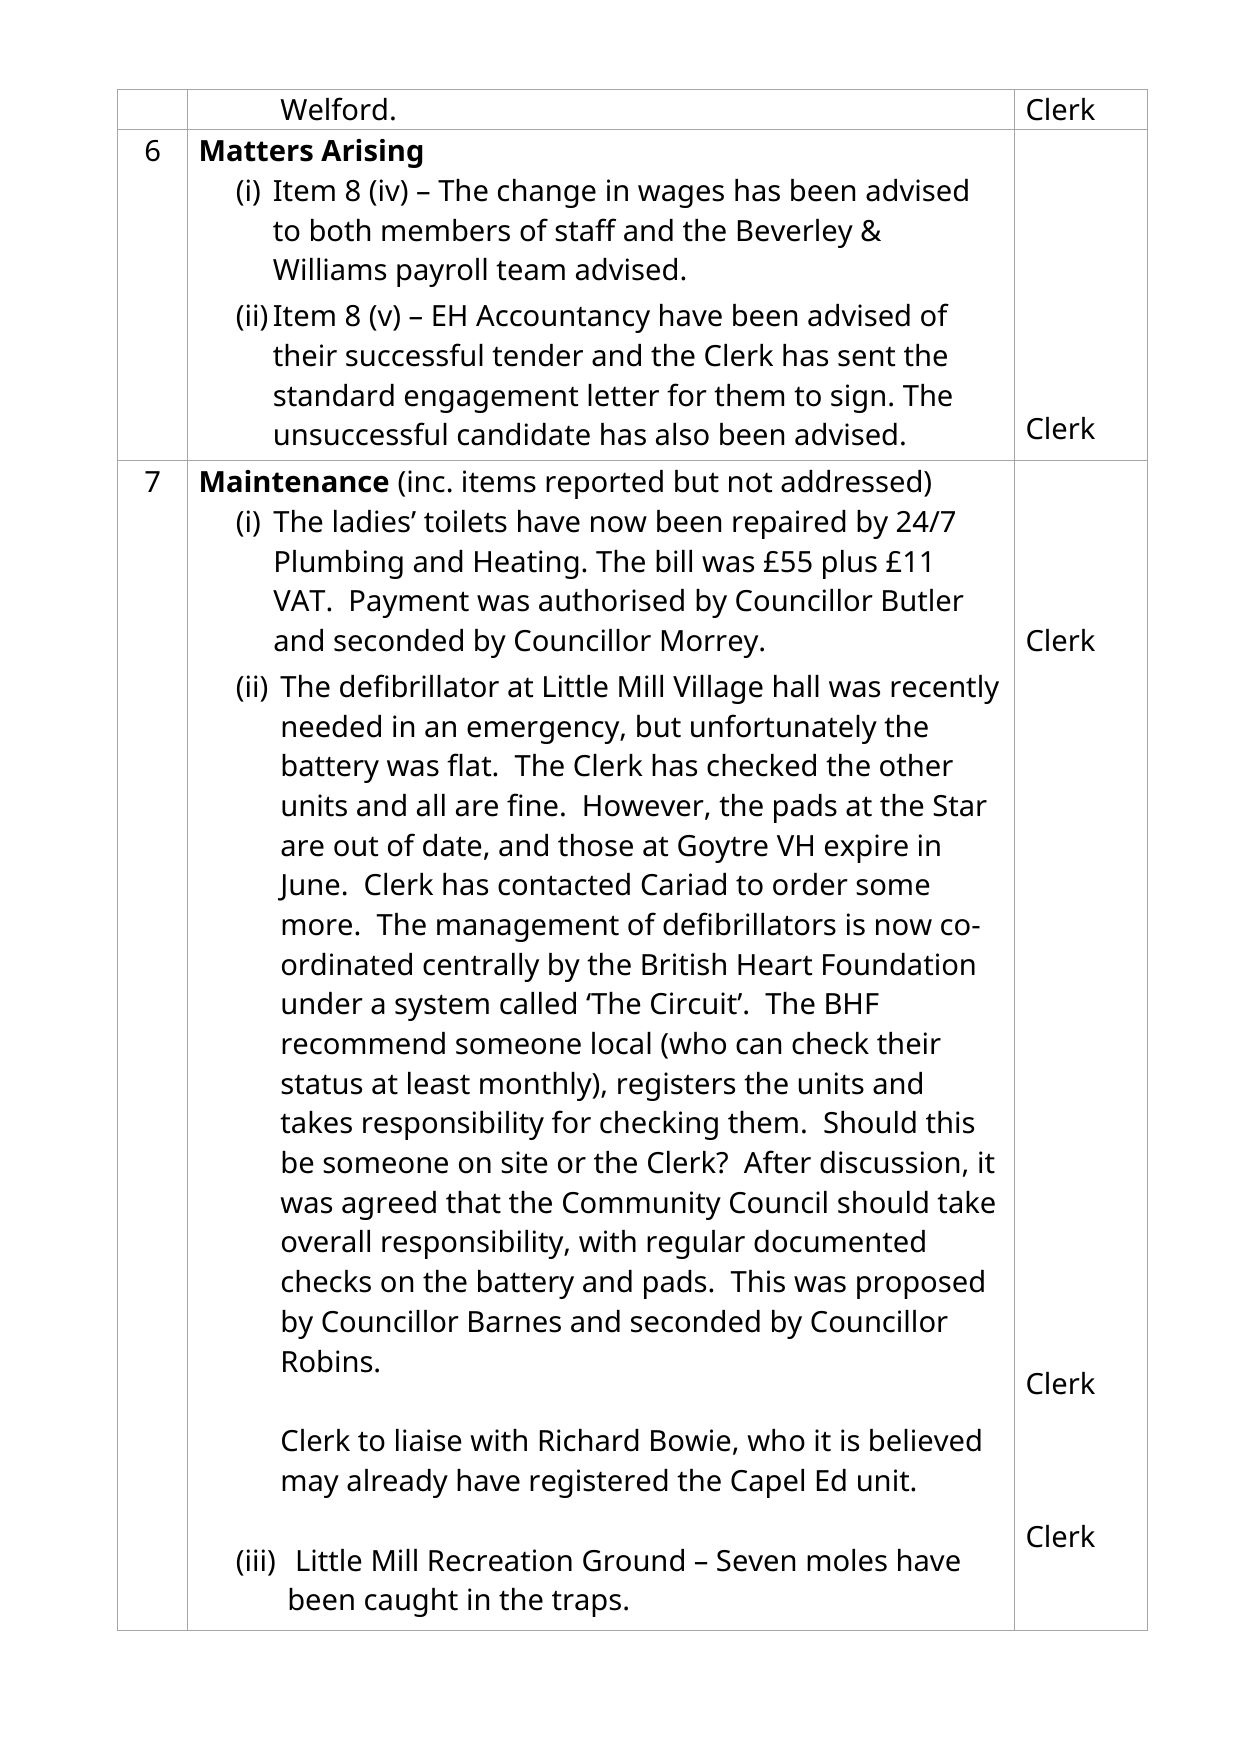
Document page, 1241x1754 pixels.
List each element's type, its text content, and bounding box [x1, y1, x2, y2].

table_cell Clerk [1015, 130, 1147, 460]
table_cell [188, 461, 1014, 1629]
table_cell Clerk Clerk [1015, 90, 1147, 129]
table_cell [1015, 461, 1147, 1629]
table_cell 5 [118, 90, 187, 129]
table_cell 7 [118, 461, 187, 1629]
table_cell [188, 90, 1014, 129]
table_cell Matters Arising Item 8 (iv) – The change in wages has been advised to both members of staff and the Beverley & Williams payroll team advised. Item 8 (v) – EH Accountancy have been advised of their successful tender and the Clerk has sent the standard engagement letter for them to sign. The unsuccessful candidate has also been advised. [188, 130, 1014, 460]
table_cell 6 [118, 130, 187, 460]
